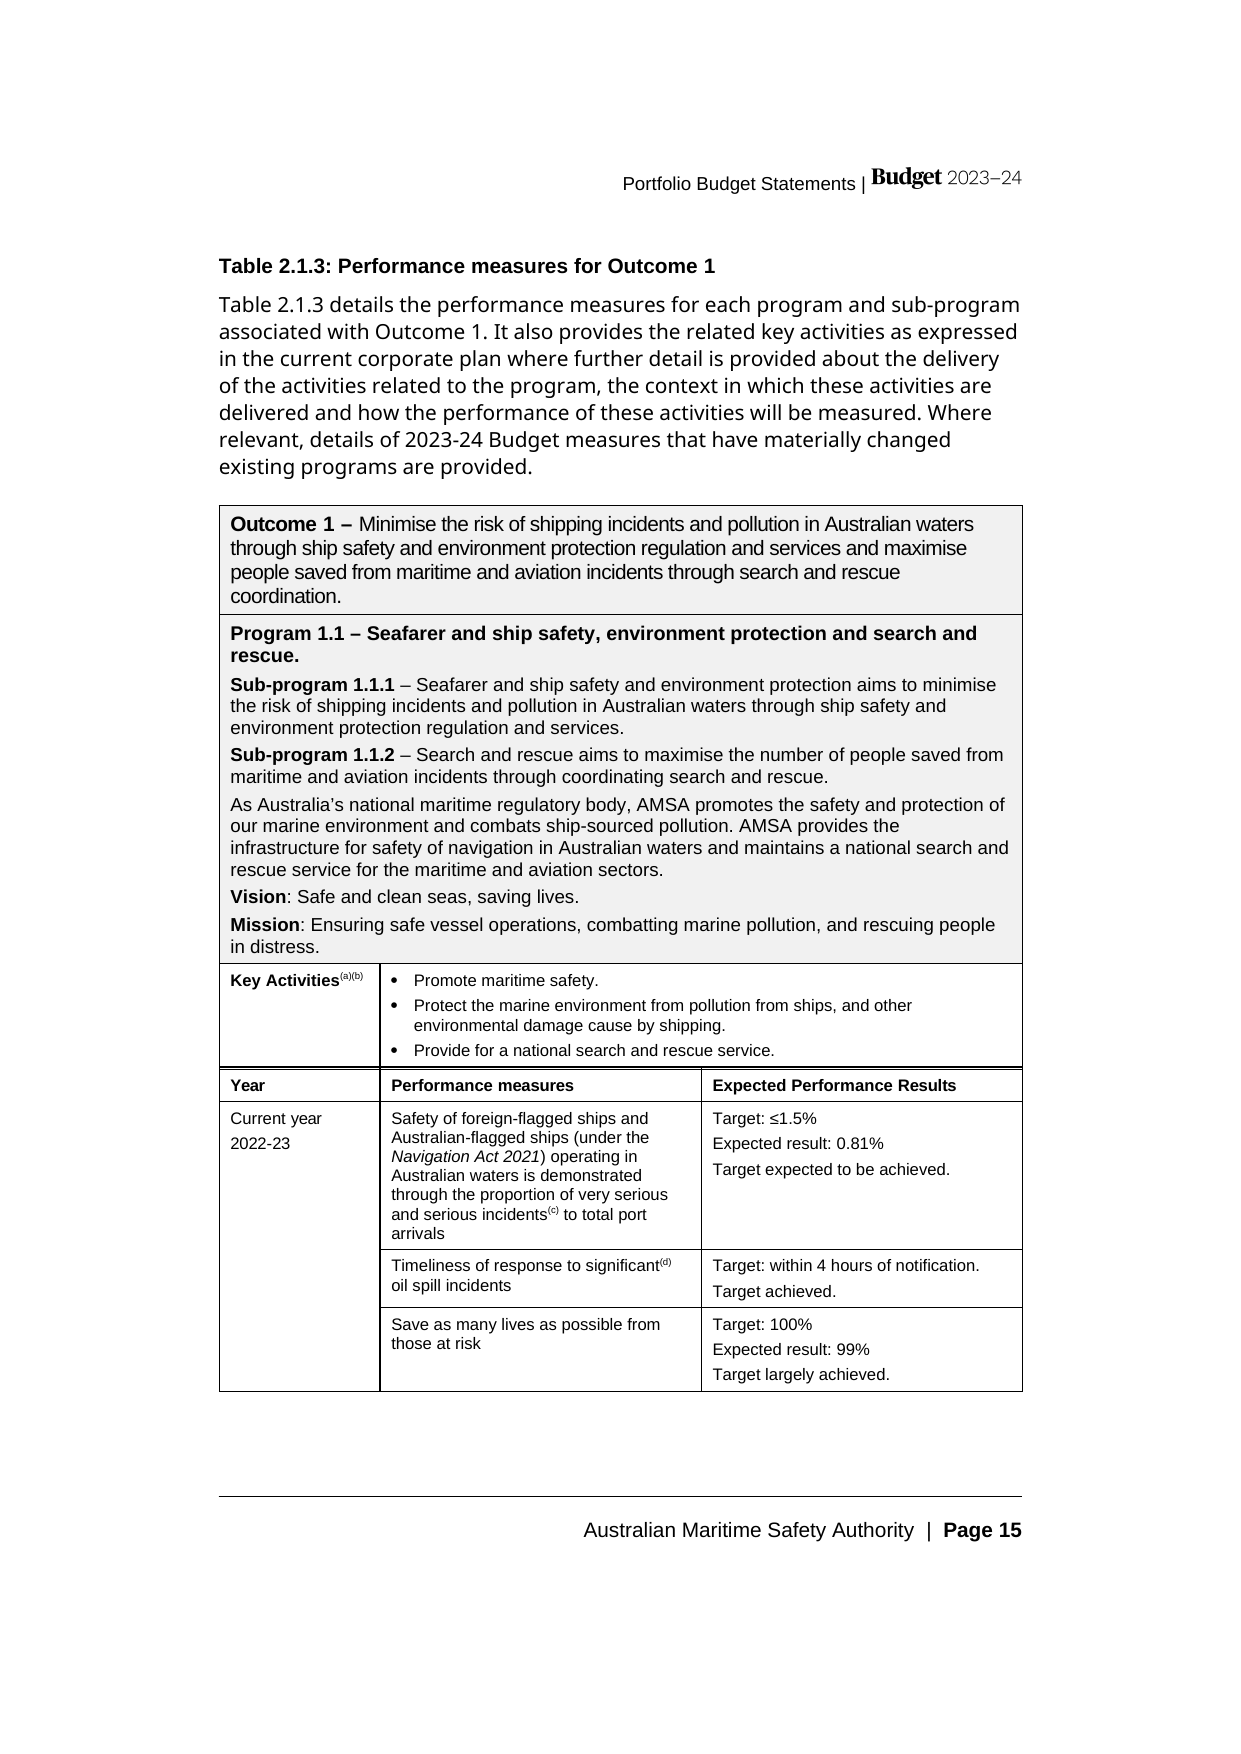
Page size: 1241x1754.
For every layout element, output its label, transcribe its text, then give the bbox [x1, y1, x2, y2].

table_cell Save as many lives as possible from those at risk [381, 1308, 701, 1391]
table_cell Target: within 4 hours of notification. Target achieved. [702, 1250, 1022, 1307]
table_cell Safety of foreign-flagged ships and Australian-flagged ships (under the Navigation Act 2021) operating in Australian waters is demonstrated through the proportion of very serious and serious incidents(c) to total port arrivals [381, 1102, 701, 1249]
subtitle Table 2.1.3: Performance measures for Outcome 1 [218, 254, 1022, 278]
text Table 2.1.3 details the performance measures for each program and sub-program associated with Outcome 1. It also provides the related key activities as expressed in the current corporate plan where further detail is provided about the delivery of the activities related to the program, the context in which these activities are delivered and how the performance of these activities will be measured. Where relevant, details of 2023-24 Budget measures that have materially changed existing programs are provided. [218, 290, 1022, 480]
picture [871, 165, 1022, 191]
table_cell Promote maritime safety. Protect the marine environment from pollution from ships, and other environmental damage cause by shipping. Provide for a national search and rescue service. [381, 964, 1022, 1066]
table_cell Target: ≤1.5% Expected result: 0.81% Target expected to be achieved. [702, 1102, 1022, 1249]
table_cell Year [220, 1070, 379, 1101]
table_cell Expected Performance Results [702, 1070, 1022, 1101]
table_cell Performance measures [381, 1070, 701, 1101]
table_cell Current year 2022-23 [220, 1102, 379, 1391]
table_cell Program 1.1 – Seafarer and ship safety, environment protection and search and rescue. Sub-program 1.1.1 – Seafarer and ship safety and environment protection aims to minimise the risk of shipping incidents and pollution in Australian waters through ship safety and environment protection regulation and services. Sub-program 1.1.2 – Search and rescue aims to maximise the number of people saved from maritime and aviation incidents through coordinating search and rescue. As Australia’s national maritime regulatory body, AMSA promotes the safety and protection of our marine environment and combats ship-sourced pollution. AMSA provides the infrastructure for safety of navigation in Australian waters and maintains a national search and rescue service for the maritime and aviation sectors. Vision: Safe and clean seas, saving lives. Mission: Ensuring safe vessel operations, combatting marine pollution, and rescuing people in distress. [220, 615, 1022, 963]
table_cell Target: 100% Expected result: 99% Target largely achieved. [702, 1308, 1022, 1391]
table_cell Key Activities(a)(b) [220, 964, 379, 1066]
table_cell Timeliness of response to significant(d) oil spill incidents [381, 1250, 701, 1307]
table_header Outcome 1 – Minimise the risk of shipping incidents and pollution in Australian waters through ship safety and environment protection regulation and services and maximise people saved from maritime and aviation incidents through search and rescue coordination. [220, 506, 1022, 614]
